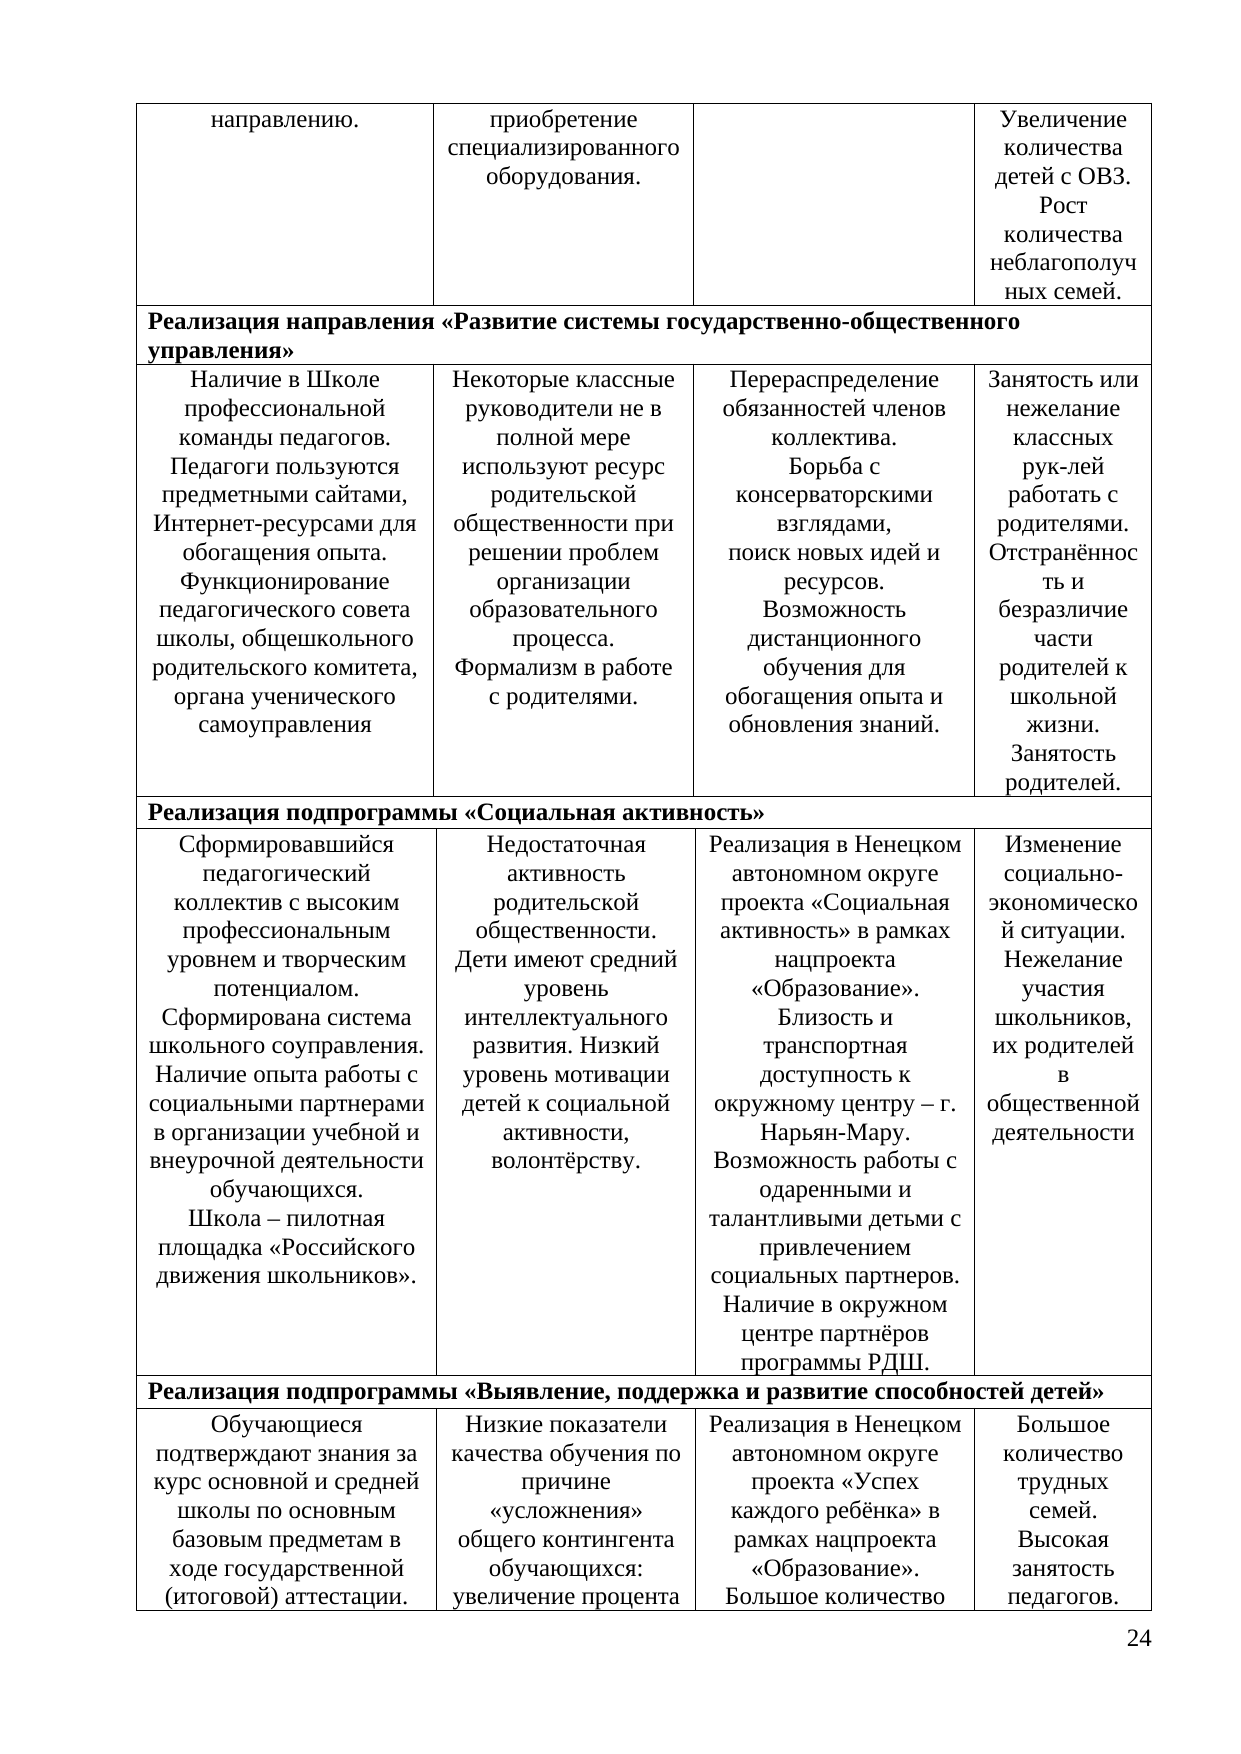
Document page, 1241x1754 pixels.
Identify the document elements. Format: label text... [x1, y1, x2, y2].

table_cell Изменение социально-экономической ситуации. Нежелание участия школьников, их родителей в общественной деятельности [975, 829, 1151, 1375]
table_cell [137, 104, 433, 305]
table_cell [694, 104, 974, 305]
table_cell Реализация подпрограммы «Социальная активность» [137, 797, 1151, 828]
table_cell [975, 104, 1151, 305]
table_cell Перераспределение обязанностей членов коллектива. Борьба с консерваторскими взглядами, поиск новых идей и ресурсов. Возможность дистанционного обучения для обогащения опыта и обновления знаний. [694, 365, 974, 796]
table_cell Некоторые классные руководители не в полной мере используют ресурс родительской общественности при решении проблем организации образовательного процесса. Формализм в работе с родителями. [434, 365, 693, 796]
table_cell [434, 104, 693, 305]
table_cell Наличие в Школе профессиональной команды педагогов. Педагоги пользуются предметными сайтами, Интернет-ресурсами для обогащения опыта. Функционирование педагогического совета школы, общешкольного родительского комитета, органа ученического самоуправления [137, 365, 433, 796]
table_cell Недостаточная активность родительской общественности. Дети имеют средний уровень интеллектуального развития. Низкий уровень мотивации детей к социальной активности, волонтёрству. [437, 829, 695, 1375]
table_cell Реализация направления «Развитие системы государственно-общественного управления» [137, 306, 1151, 363]
table_cell Реализация в Ненецком автономном округе проекта «Социальная активность» в рамках нацпроекта «Образование». Близость и транспортная доступность к окружному центру – г. Нарьян-Мару. Возможность работы с одаренными и талантливыми детьми с привлечением социальных партнеров. Наличие в окружном центре партнёров программы РДШ. [696, 829, 974, 1375]
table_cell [696, 1409, 974, 1610]
table_cell Сформировавшийся педагогический коллектив с высоким профессиональным уровнем и творческим потенциалом. Сформирована система школьного соуправления. Наличие опыта работы с социальными партнерами в организации учебной и внеурочной деятельности обучающихся. Школа – пилотная площадка «Российского движения школьников». [137, 829, 436, 1375]
table_cell Занятость или нежелание классных рук-лей работать с родителями. Отстранённость и безразличие части родителей к школьной жизни. Занятость родителей. [975, 365, 1151, 796]
table_cell Реализация подпрограммы «Выявление, поддержка и развитие способностей детей» [137, 1376, 1151, 1408]
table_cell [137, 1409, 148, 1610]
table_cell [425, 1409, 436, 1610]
